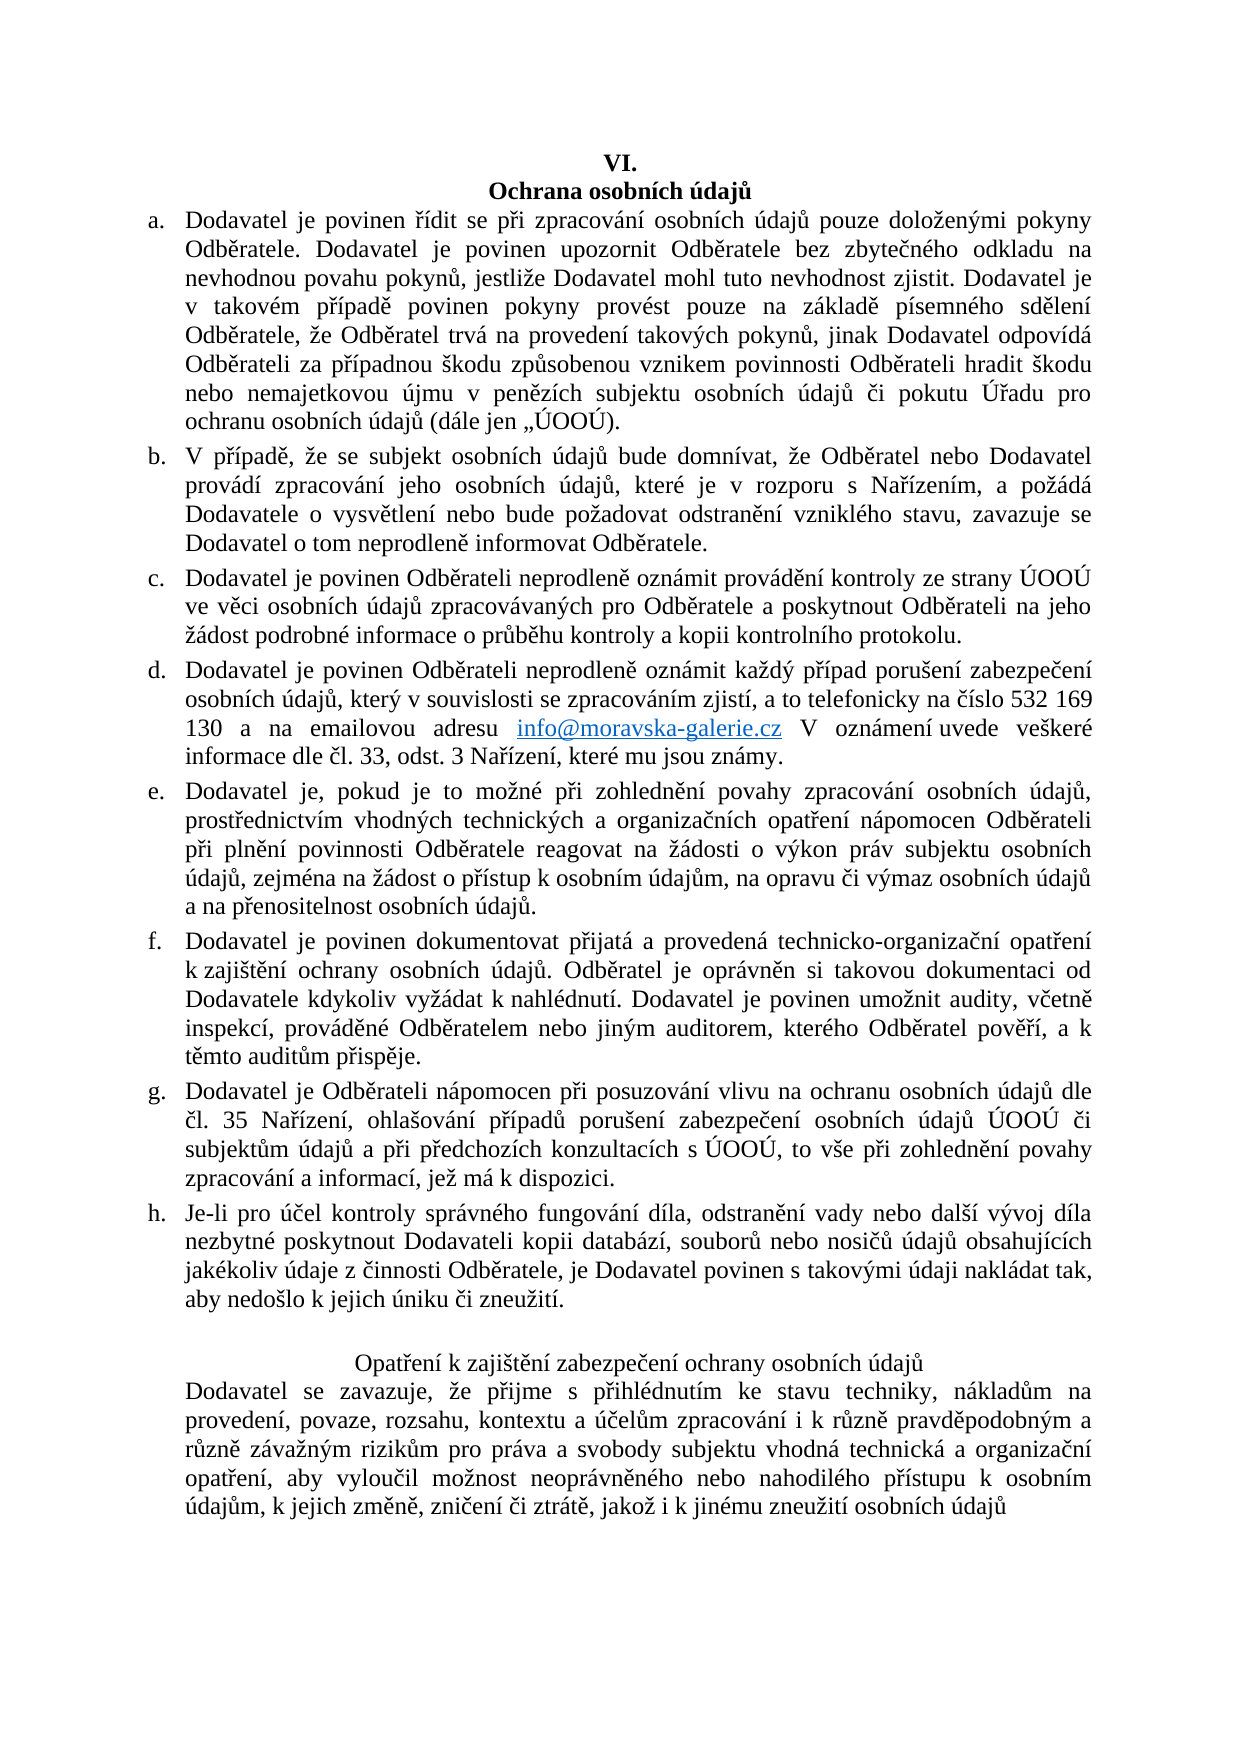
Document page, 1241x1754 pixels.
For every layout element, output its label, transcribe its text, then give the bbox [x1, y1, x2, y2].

list Dodavatel je povinen dokumentovat přijatá a provedená technicko-organizační opatření k zajištění ochrany osobních údajů. Odběratel je oprávněn si takovou dokumentaci od Dodavatele kdykoliv vyžádat k nahlédnutí. Dodavatel je povinen umožnit audity, včetně inspekcí, prováděné Odběratelem nebo jiným auditorem, kterého Odběratel pověří, a k těmto auditům přispěje. [148, 926, 1093, 1070]
list Dodavatel je, pokud je to možné při zohlednění povahy zpracování osobních údajů, prostřednictvím vhodných technických a organizačních opatření nápomocen Odběrateli při plnění povinnosti Odběratele reagovat na žádosti o výkon práv subjektu osobních údajů, zejména na žádost o přístup k osobním údajům, na opravu či výmaz osobních údajů a na přenositelnost osobních údajů. [148, 776, 1093, 920]
text Dodavatel se zavazuje, že přijme s přihlédnutím ke stavu techniky, nákladům na provedení, povaze, rozsahu, kontextu a účelům zpracování i k různě pravděpodobným a různě závažným rizikům pro práva a svobody subjektu vhodná technická a organizační opatření, aby vyloučil možnost neoprávněného nebo nahodilého přístupu k osobním údajům, k jejich změně, zničení či ztrátě, jakož i k jinému zneužití osobních údajů [185, 1376, 1093, 1520]
list Dodavatel je povinen řídit se při zpracování osobních údajů pouze doloženými pokyny Odběratele. Dodavatel je povinen upozornit Odběratele bez zbytečného odkladu na nevhodnou povahu pokynů, jestliže Dodavatel mohl tuto nevhodnost zjistit. Dodavatel je v takovém případě povinen pokyny provést pouze na základě písemného sdělení Odběratele, že Odběratel trvá na provedení takových pokynů, jinak Dodavatel odpovídá Odběrateli za případnou škodu způsobenou vznikem povinnosti Odběrateli hradit škodu nebo nemajetkovou újmu v penězích subjektu osobních údajů či pokutu Úřadu pro ochranu osobních údajů (dále jen „ÚOOÚ). [148, 205, 1093, 435]
text Ochrana osobních údajů [148, 176, 1093, 205]
list Je-li pro účel kontroly správného fungování díla, odstranění vady nebo další vývoj díla nezbytné poskytnout Dodavateli kopii databází, souborů nebo nosičů údajů obsahujících jakékoliv údaje z činnosti Odběratele, je Dodavatel povinen s takovými údaji nakládat tak, aby nedošlo k jejich úniku či zneužití. [148, 1198, 1093, 1313]
list Dodavatel je povinen Odběrateli neprodleně oznámit každý případ porušení zabezpečení osobních údajů, který v souvislosti se zpracováním zjistí, a to telefonicky na číslo 532 169 130 a na emailovou adresu info@moravska-galerie.cz V oznámení uvede veškeré informace dle čl. 33, odst. 3 Nařízení, které mu jsou známy. [148, 655, 1093, 770]
list Dodavatel je povinen Odběrateli neprodleně oznámit provádění kontroly ze strany ÚOOÚ ve věci osobních údajů zpracovávaných pro Odběratele a poskytnout Odběrateli na jeho žádost podrobné informace o průběhu kontroly a kopii kontrolního protokolu. [148, 563, 1093, 649]
list Dodavatel je Odběrateli nápomocen při posuzování vlivu na ochranu osobních údajů dle čl. 35 Nařízení, ohlašování případů porušení zabezpečení osobních údajů ÚOOÚ či subjektům údajů a při předchozích konzultacích s ÚOOÚ, to vše při zohlednění povahy zpracování a informací, jež má k dispozici. [148, 1076, 1093, 1191]
text VI. [148, 148, 1093, 176]
list V případě, že se subjekt osobních údajů bude domnívat, že Odběratel nebo Dodavatel provádí zpracování jeho osobních údajů, které je v rozporu s Nařízením, a požádá Dodavatele o vysvětlení nebo bude požadovat odstranění vzniklého stavu, zavazuje se Dodavatel o tom neprodleně informovat Odběratele. [148, 441, 1093, 556]
subtitle Opatření k zajištění zabezpečení ochrany osobních údajů [185, 1348, 1093, 1376]
